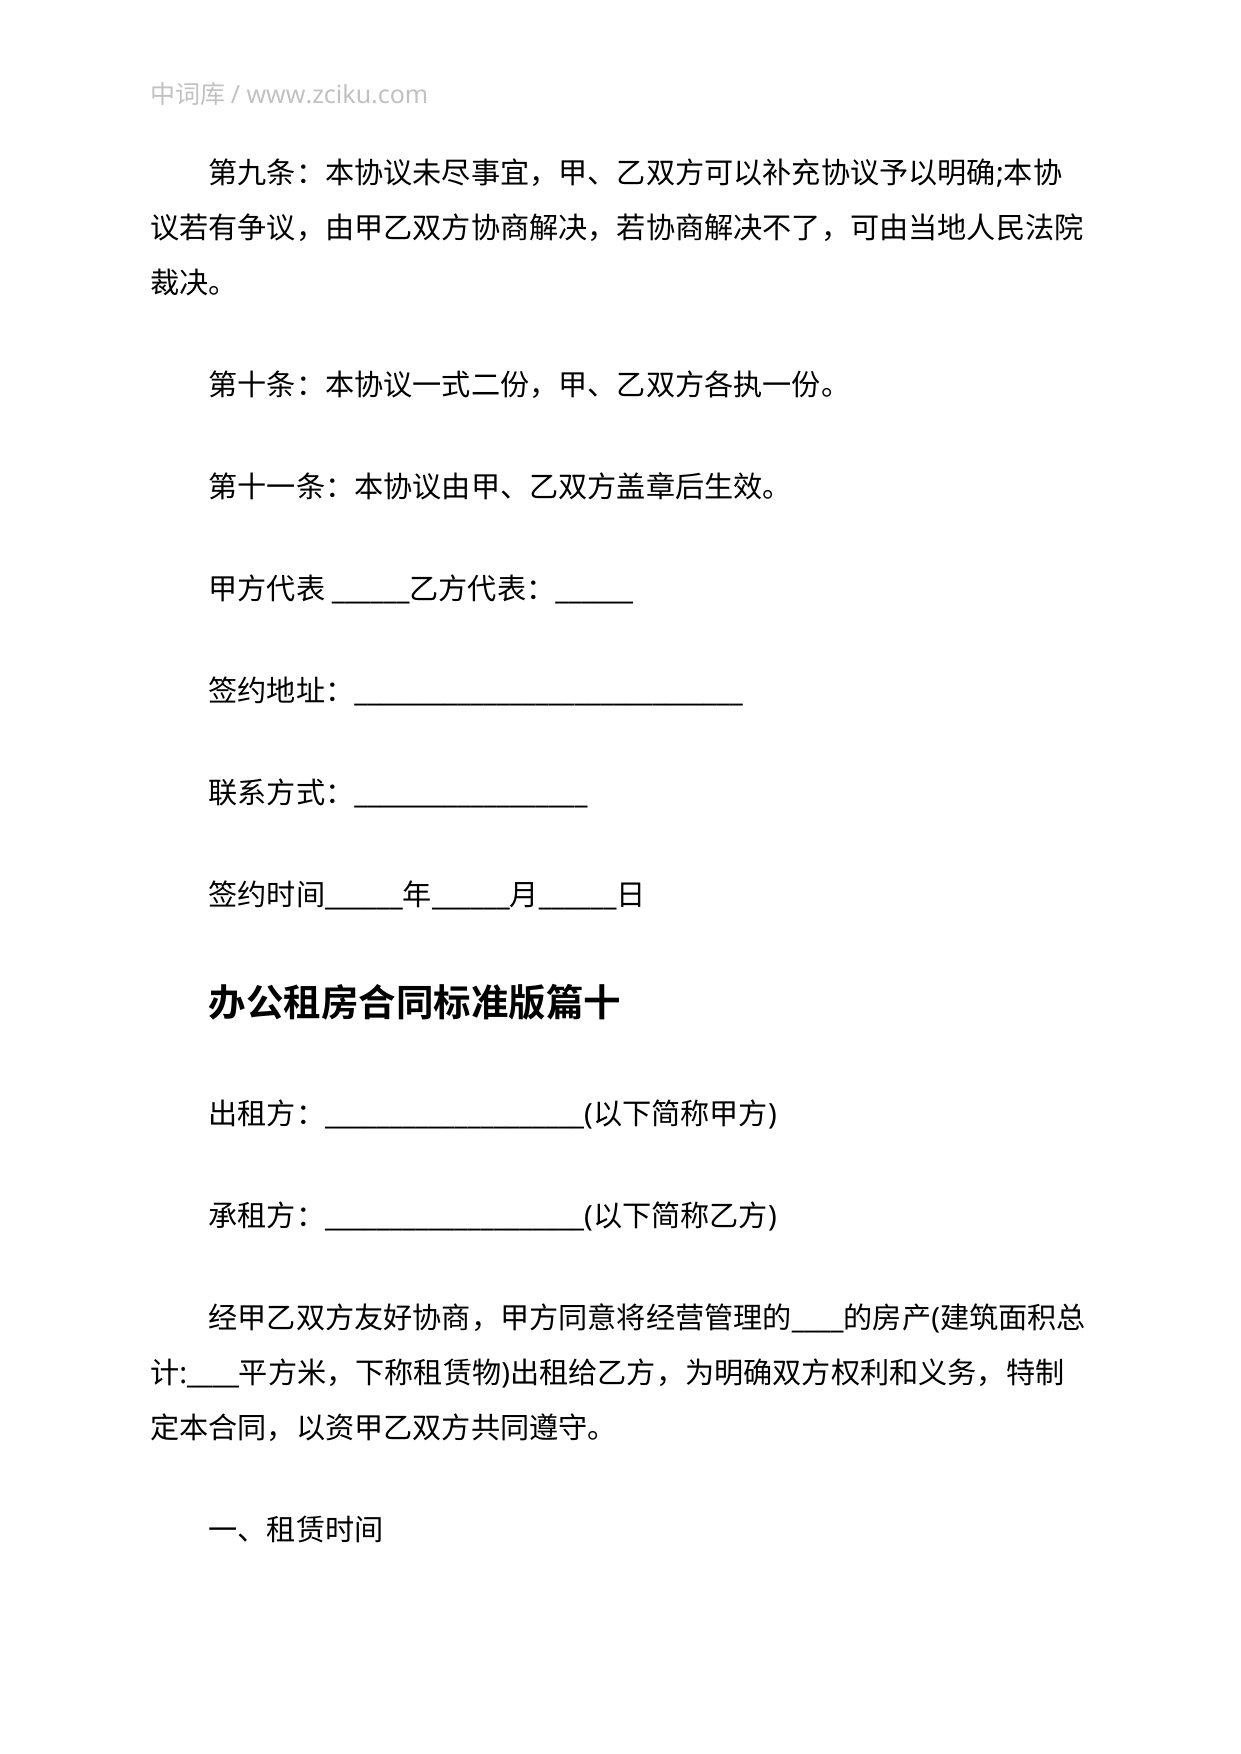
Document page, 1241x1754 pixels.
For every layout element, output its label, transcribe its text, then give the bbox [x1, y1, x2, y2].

text 第十一条：本协议由甲、乙双方盖章后生效。 [150, 463, 1090, 506]
text 第九条：本协议未尽事宜，甲、乙双方可以补充协议予以明确;本协议若有争议，由甲乙双方协商解决，若协商解决不了，可由当地人民法院裁决。 [150, 150, 1090, 302]
text 签约时间______年______月______日 [150, 871, 1090, 913]
text 经甲乙双方友好协商，甲方同意将经营管理的____的房产(建筑面积总计:____平方米，下称租赁物)出租给乙方，为明确双方权利和义务，特制定本合同，以资甲乙双方共同遵守。 [150, 1294, 1090, 1447]
text 第十条：本协议一式二份，甲、乙双方各执一份。 [150, 362, 1090, 404]
text 出租方：____________________(以下简称甲方) [150, 1091, 1090, 1133]
text 联系方式：__________________ [150, 769, 1090, 812]
text 签约地址：______________________________ [150, 667, 1090, 709]
text 办公租房合同标准版篇十 [150, 973, 1090, 1027]
text 甲方代表 ______乙方代表：______ [150, 565, 1090, 608]
text 承租方：____________________(以下简称乙方) [150, 1192, 1090, 1235]
text 一、租赁时间 [150, 1506, 1090, 1548]
